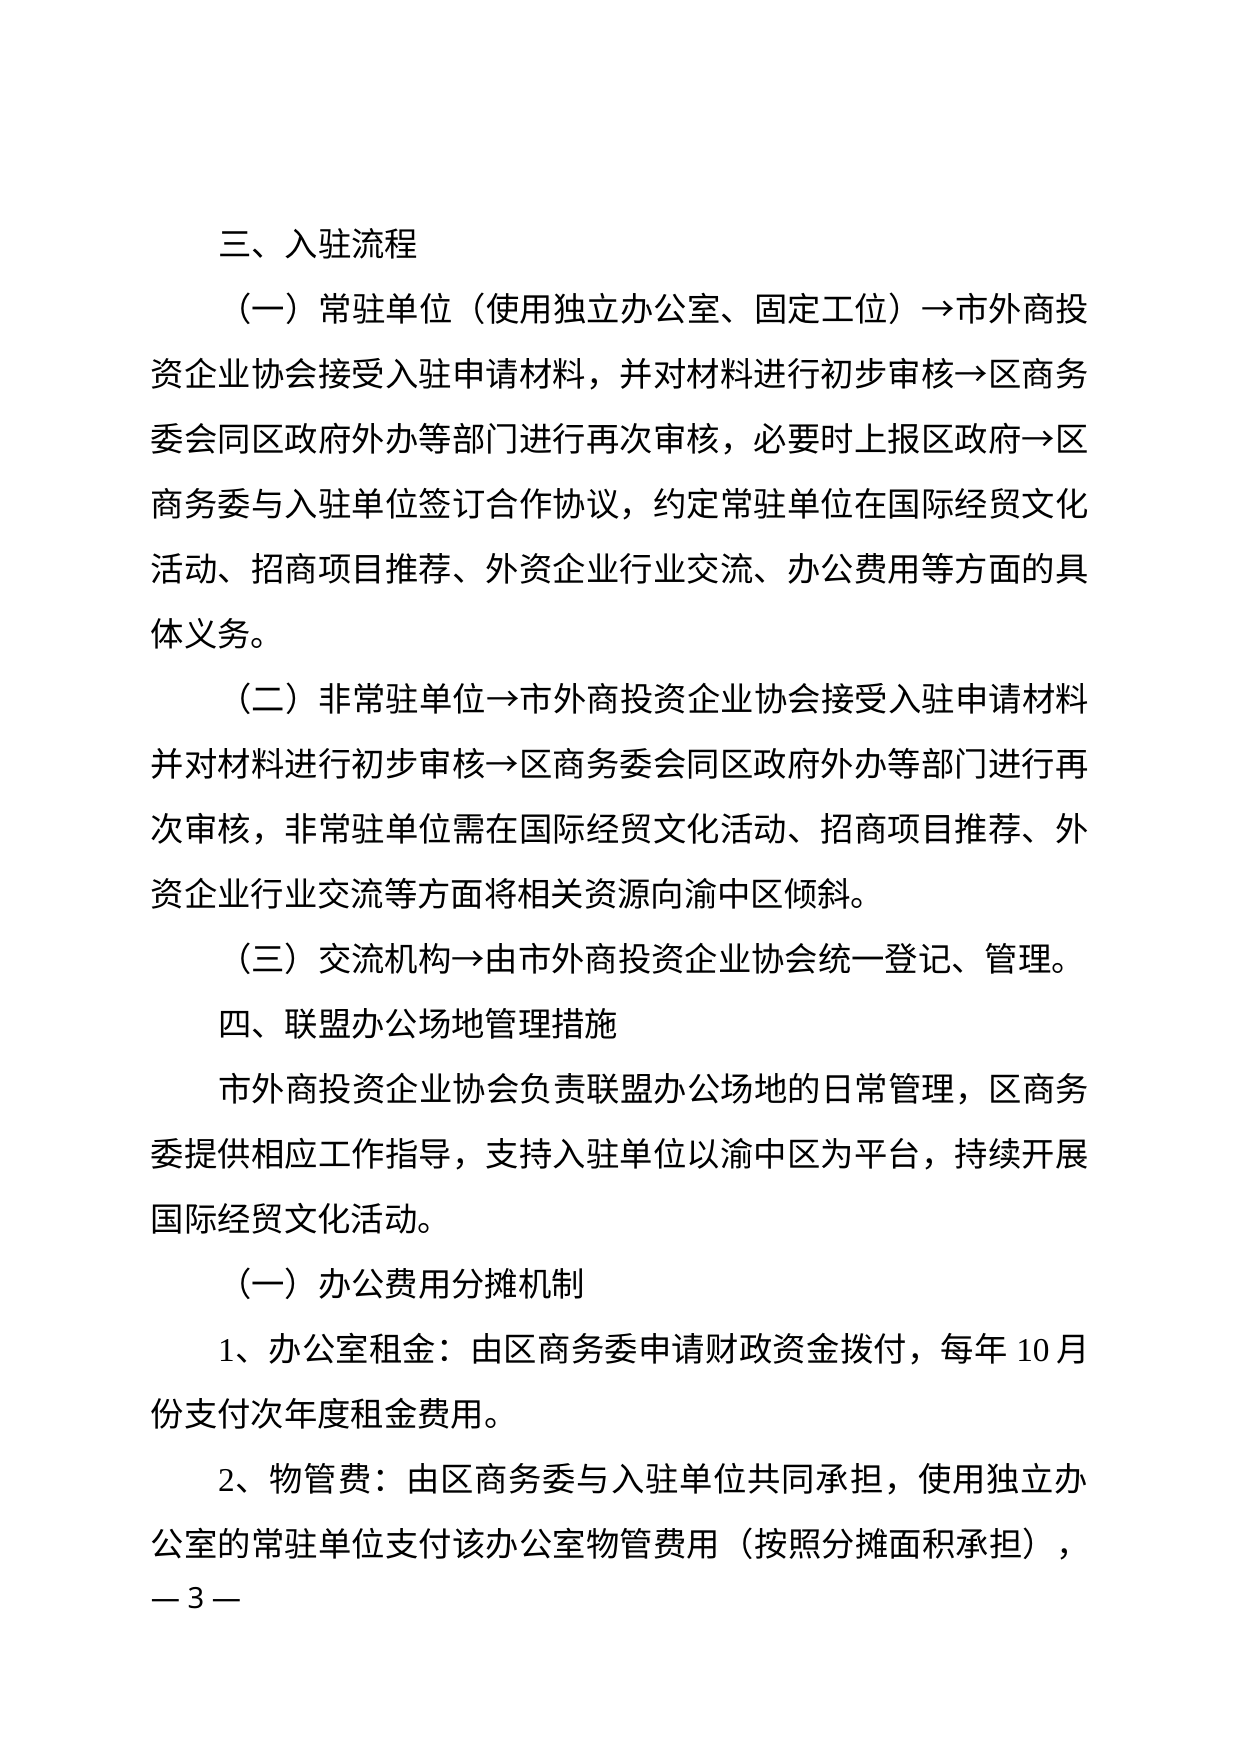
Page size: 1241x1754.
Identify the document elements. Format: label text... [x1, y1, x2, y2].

text 三、入驻流程 [151, 209, 1089, 274]
text 四、联盟办公场地管理措施 [151, 989, 1089, 1054]
text 1、办公室租金：由区商务委申请财政资金拨付，每年10月份支付次年度租金费用。 [151, 1314, 1089, 1444]
text （一）办公费用分摊机制 [151, 1249, 1089, 1314]
text （一）常驻单位（使用独立办公室、固定工位）→市外商投资企业协会接受入驻申请材料，并对材料进行初步审核→区商务委会同区政府外办等部门进行再次审核，必要时上报区政府→区商务委与入驻单位签订合作协议，约定常驻单位在国际经贸文化活动、招商项目推荐、外资企业行业交流、办公费用等方面的具体义务。 [151, 274, 1089, 664]
text （二）非常驻单位→市外商投资企业协会接受入驻申请材料并对材料进行初步审核→区商务委会同区政府外办等部门进行再次审核，非常驻单位需在国际经贸文化活动、招商项目推荐、外资企业行业交流等方面将相关资源向渝中区倾斜。 [151, 664, 1089, 924]
text 市外商投资企业协会负责联盟办公场地的日常管理，区商务委提供相应工作指导，支持入驻单位以渝中区为平台，持续开展国际经贸文化活动。 [151, 1054, 1089, 1249]
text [151, 1444, 1089, 1574]
text （三）交流机构→由市外商投资企业协会统一登记、管理。 [151, 924, 1089, 989]
